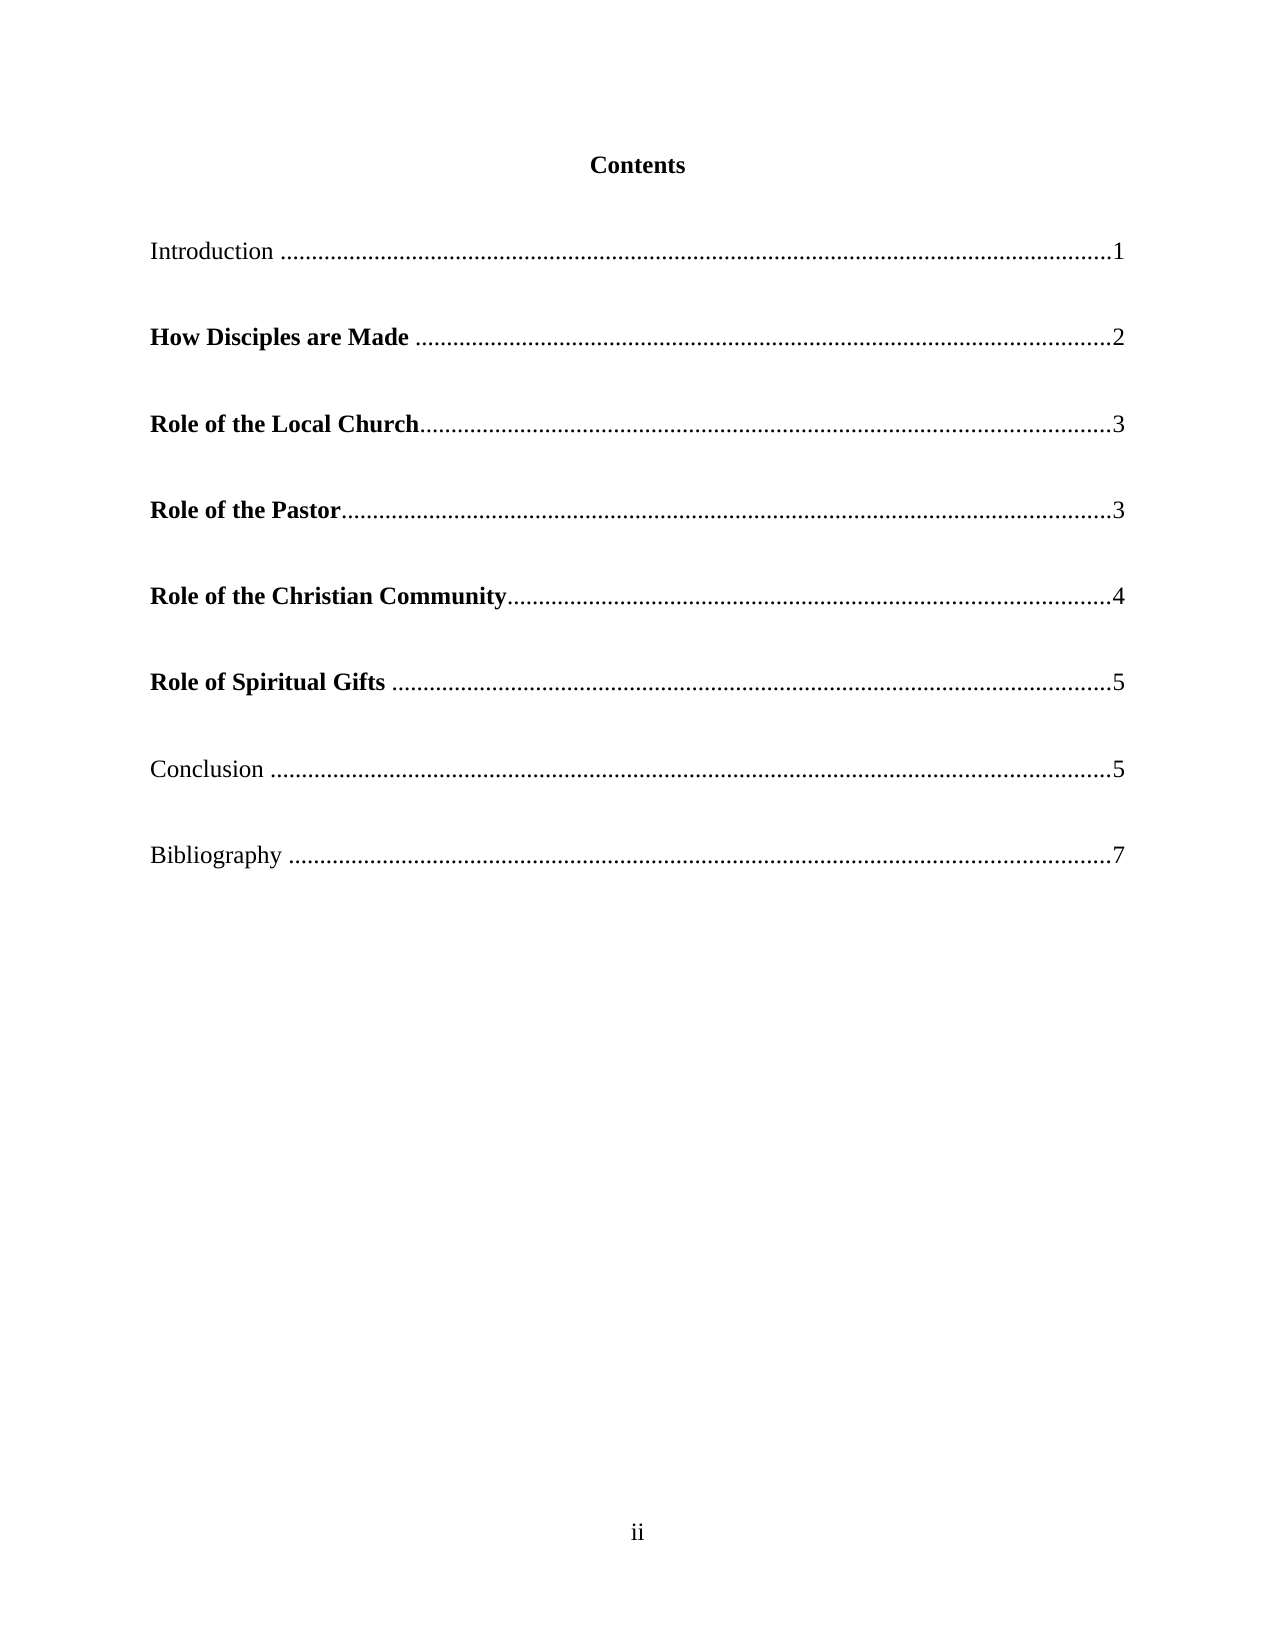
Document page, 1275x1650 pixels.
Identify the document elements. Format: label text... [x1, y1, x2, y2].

text Bibliography 7 [150, 840, 1125, 869]
text How Disciples are Made 2 [150, 322, 1125, 351]
text Conclusion 5 [150, 754, 1125, 782]
text Introduction 1 [150, 236, 1125, 265]
text Role of the Christian Community 4 [150, 581, 1125, 610]
text Role of Spiritual Gifts 5 [150, 667, 1125, 696]
text Role of the Pastor 3 [150, 495, 1125, 524]
text Contents [150, 150, 1125, 179]
text Role of the Local Church 3 [150, 409, 1125, 437]
